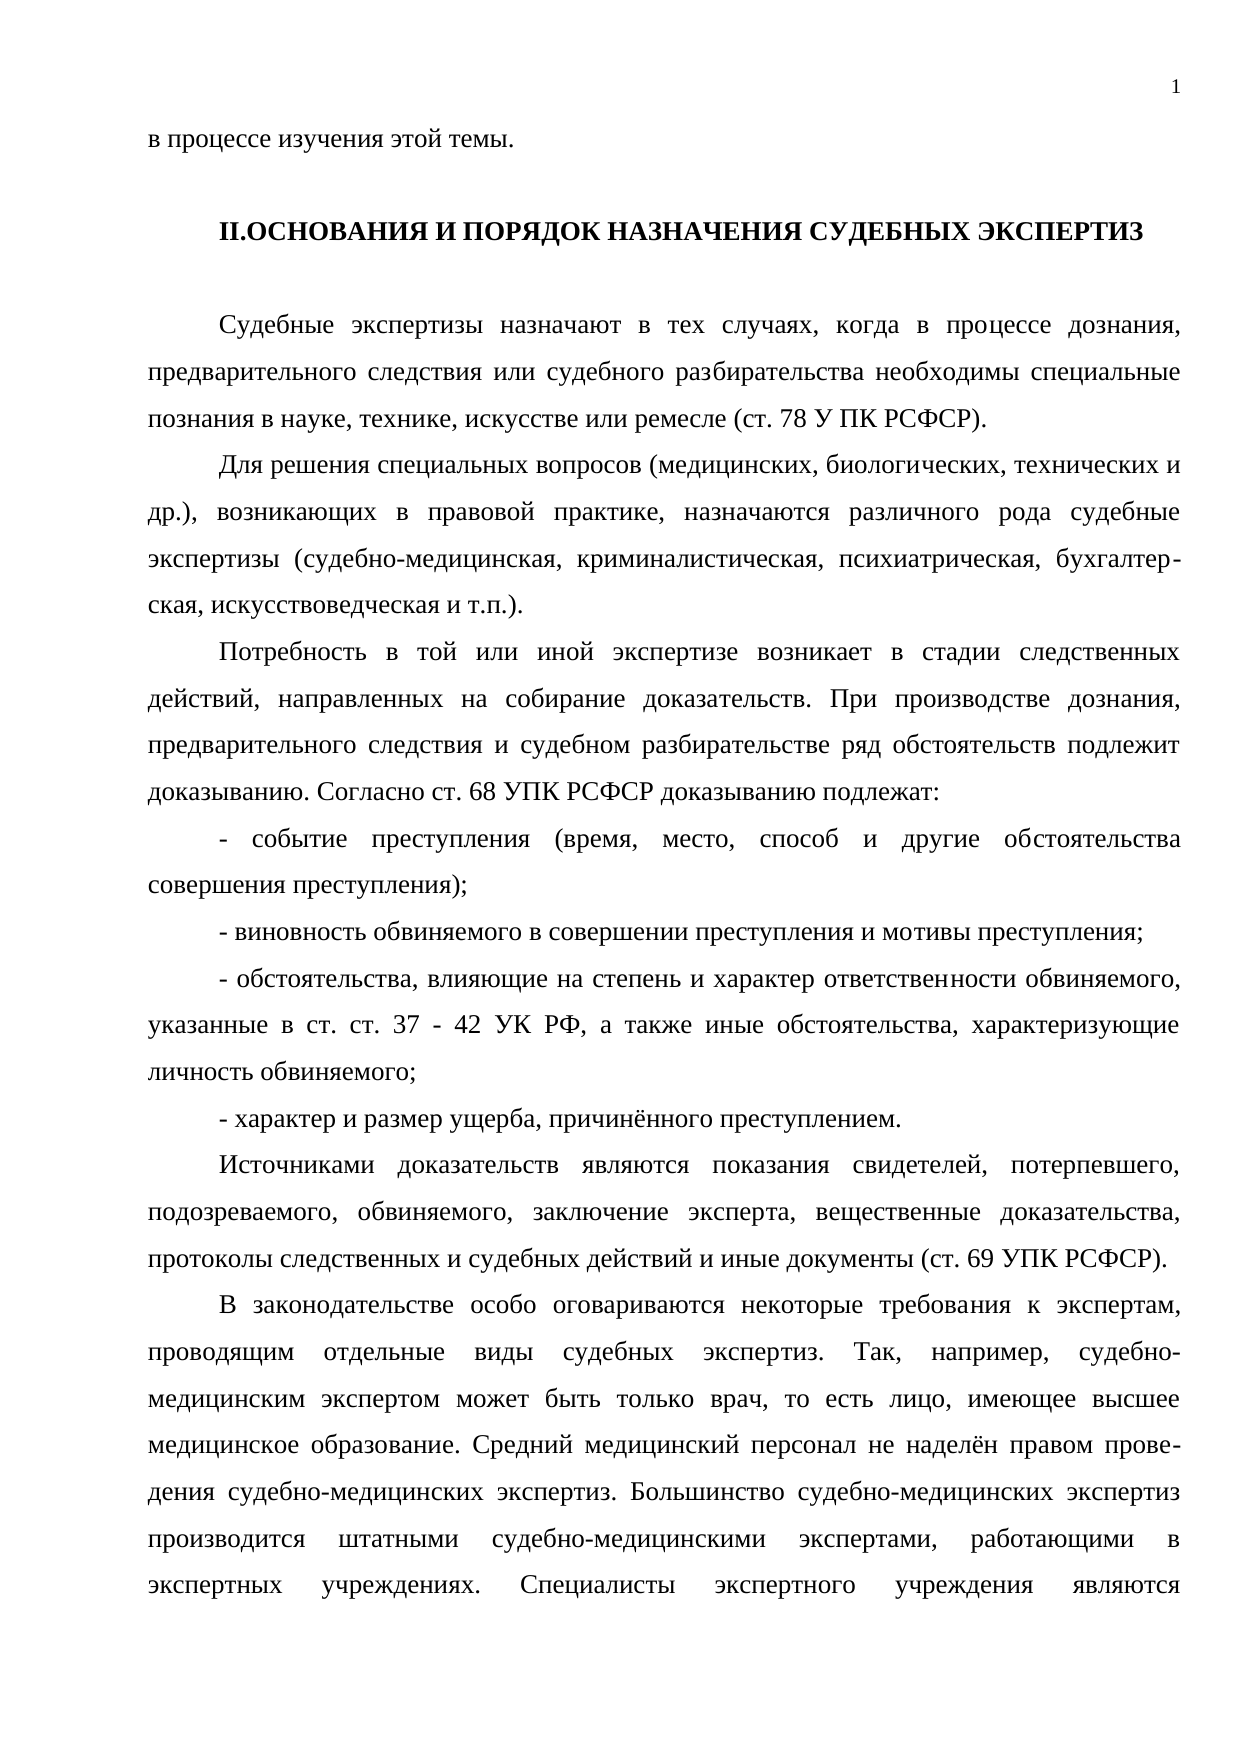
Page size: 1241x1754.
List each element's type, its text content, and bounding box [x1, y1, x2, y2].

text - событие преступления (время, место, способ и другие обстоятельства совершения преступления); [148, 822, 1181, 900]
text - характер и размер ущерба, причинённого преступлением. [148, 1102, 1181, 1133]
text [148, 122, 1181, 153]
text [148, 1289, 1181, 1600]
text II.Основания и порядок назначения судебных экспертиз [148, 215, 1181, 246]
text Потребность в той или иной экспертизе возникает в стадии следственных действий, направленных на собирание доказательств. При производстве дознания, предварительного следствия и судебном разбирательстве ряд обстоятельств подлежит доказыванию. Согласно ст. 68 УПК РСФСР доказыванию подлежат: [148, 635, 1181, 806]
text Судебные экспертизы назначают в тех случаях, когда в процессе дознания, предварительного следствия или судебного разбирательства необходимы специальные познания в науке, технике, искусстве или ремесле (ст. 78 У ПК РСФСР). [148, 309, 1181, 433]
text - обстоятельства, влияющие на степень и характер ответственности обвиняемого, указанные в ст. ст. 37 - 42 УК РФ, а также иные обстоятельства, характеризующие личность обвиняемого; [148, 962, 1181, 1086]
text - виновность обвиняемого в совершении преступления и мотивы преступления; [148, 915, 1181, 946]
text Для решения специальных вопросов (медицинских, биологических, технических и др.), возникающих в правовой практике, назначаются различного рода судебные экспертизы (судебно-медицинская, криминалистическая, психиатрическая, бухгалтерская, искусствоведческая и т.п.). [148, 449, 1181, 620]
text Источниками доказательств являются показания свидетелей, потерпевшего, подозреваемого, обвиняемого, заключение эксперта, вещественные доказательства, протоколы следственных и судебных действий и иные документы (ст. 69 УПК РСФСР). [148, 1149, 1181, 1273]
